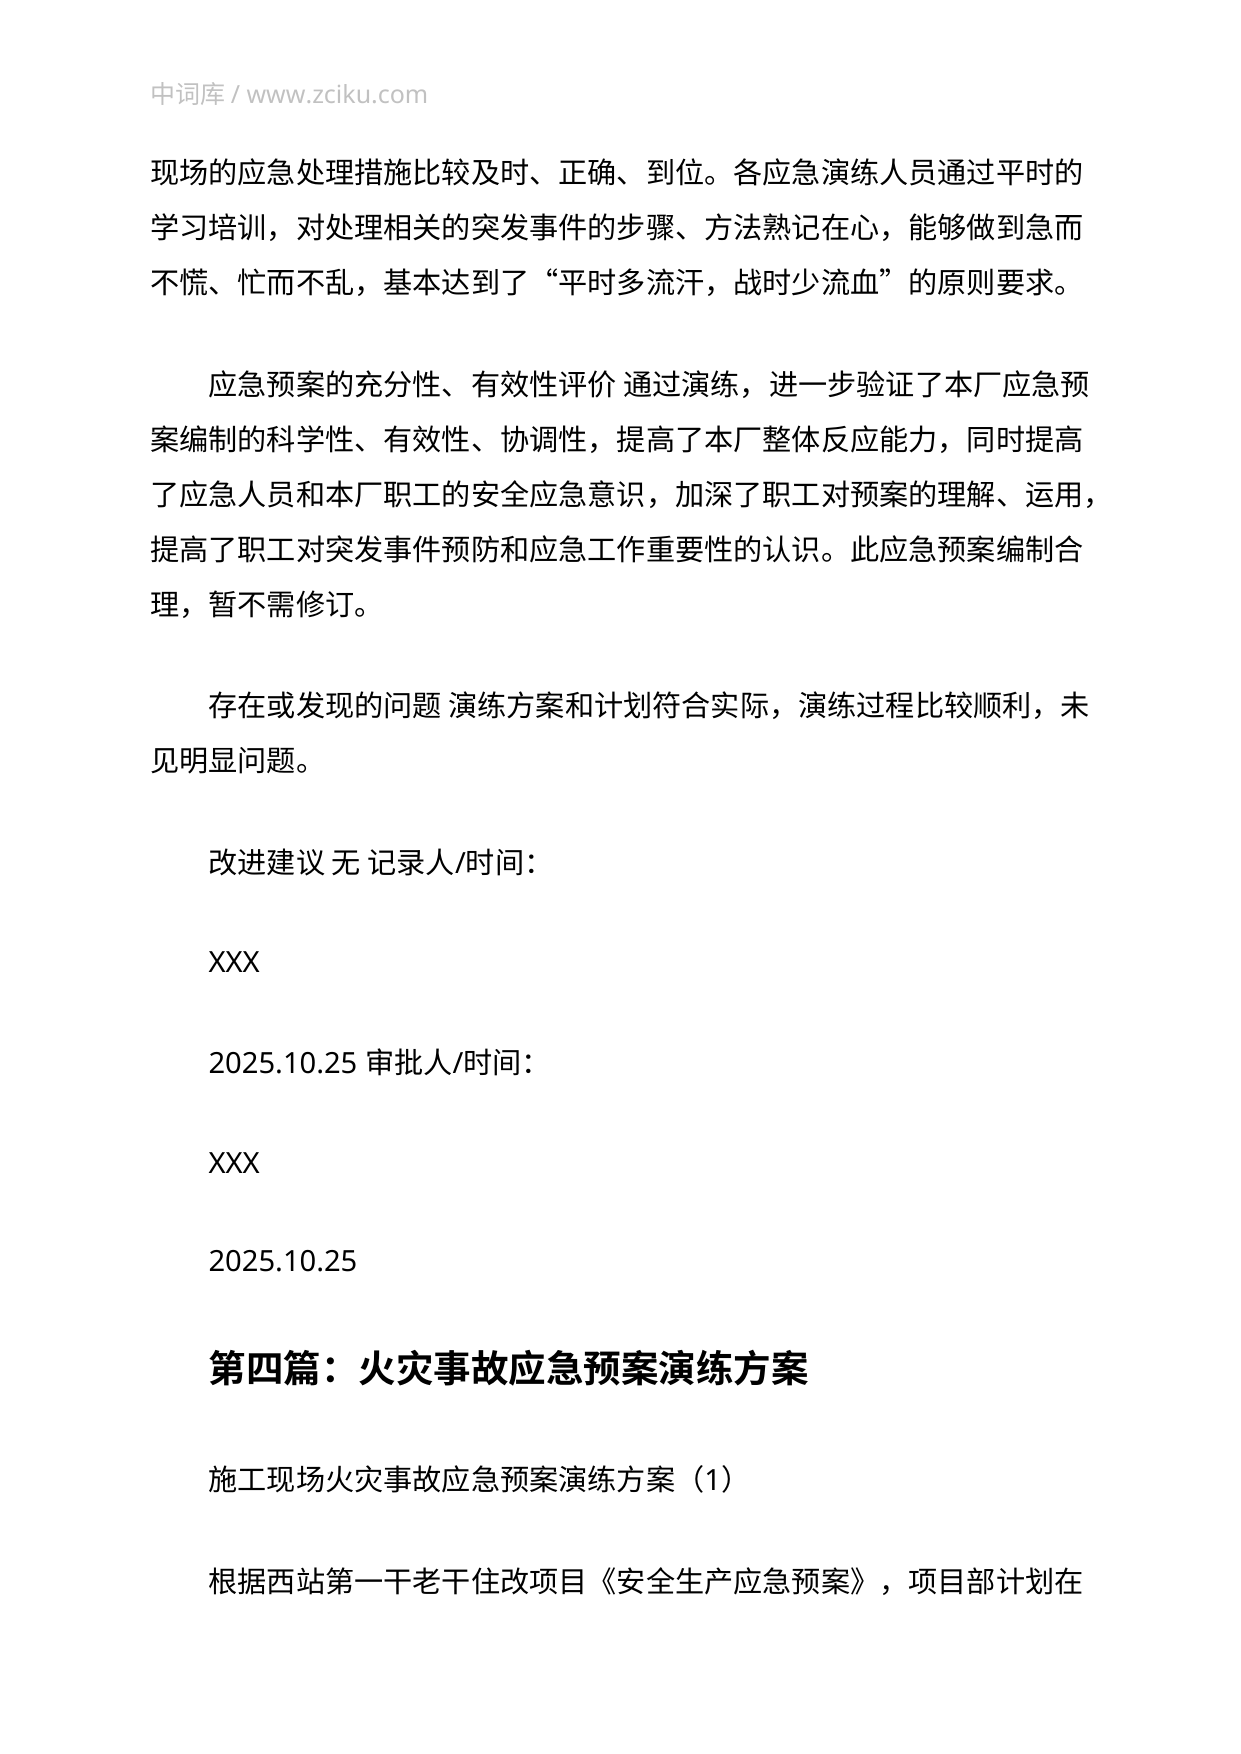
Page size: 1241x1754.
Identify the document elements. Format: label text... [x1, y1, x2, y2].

text XXX [150, 942, 1090, 981]
text 施工现场火灾事故应急预案演练方案（1） [150, 1456, 1090, 1499]
text XXX [150, 1142, 1090, 1182]
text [150, 1558, 1090, 1601]
text 2025.10.25 [150, 1240, 1090, 1280]
text 改进建议 无 记录人/时间： [150, 839, 1090, 882]
text 第四篇：火灾事故应急预案演练方案 [150, 1339, 1090, 1393]
text 应急预案的充分性、有效性评价 通过演练，进一步验证了本厂应急预案编制的科学性、有效性、协调性，提高了本厂整体反应能力，同时提高了应急人员和本厂职工的安全应急意识，加深了职工对预案的理解、运用，提高了职工对突发事件预防和应急工作重要性的认识。此应急预案编制合理，暂不需修订。 [150, 362, 1090, 623]
text 存在或发现的问题 演练方案和计划符合实际，演练过程比较顺利，未见明显问题。 [150, 683, 1090, 780]
text 2025.10.25 审批人/时间： [150, 1040, 1090, 1082]
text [150, 150, 1090, 302]
